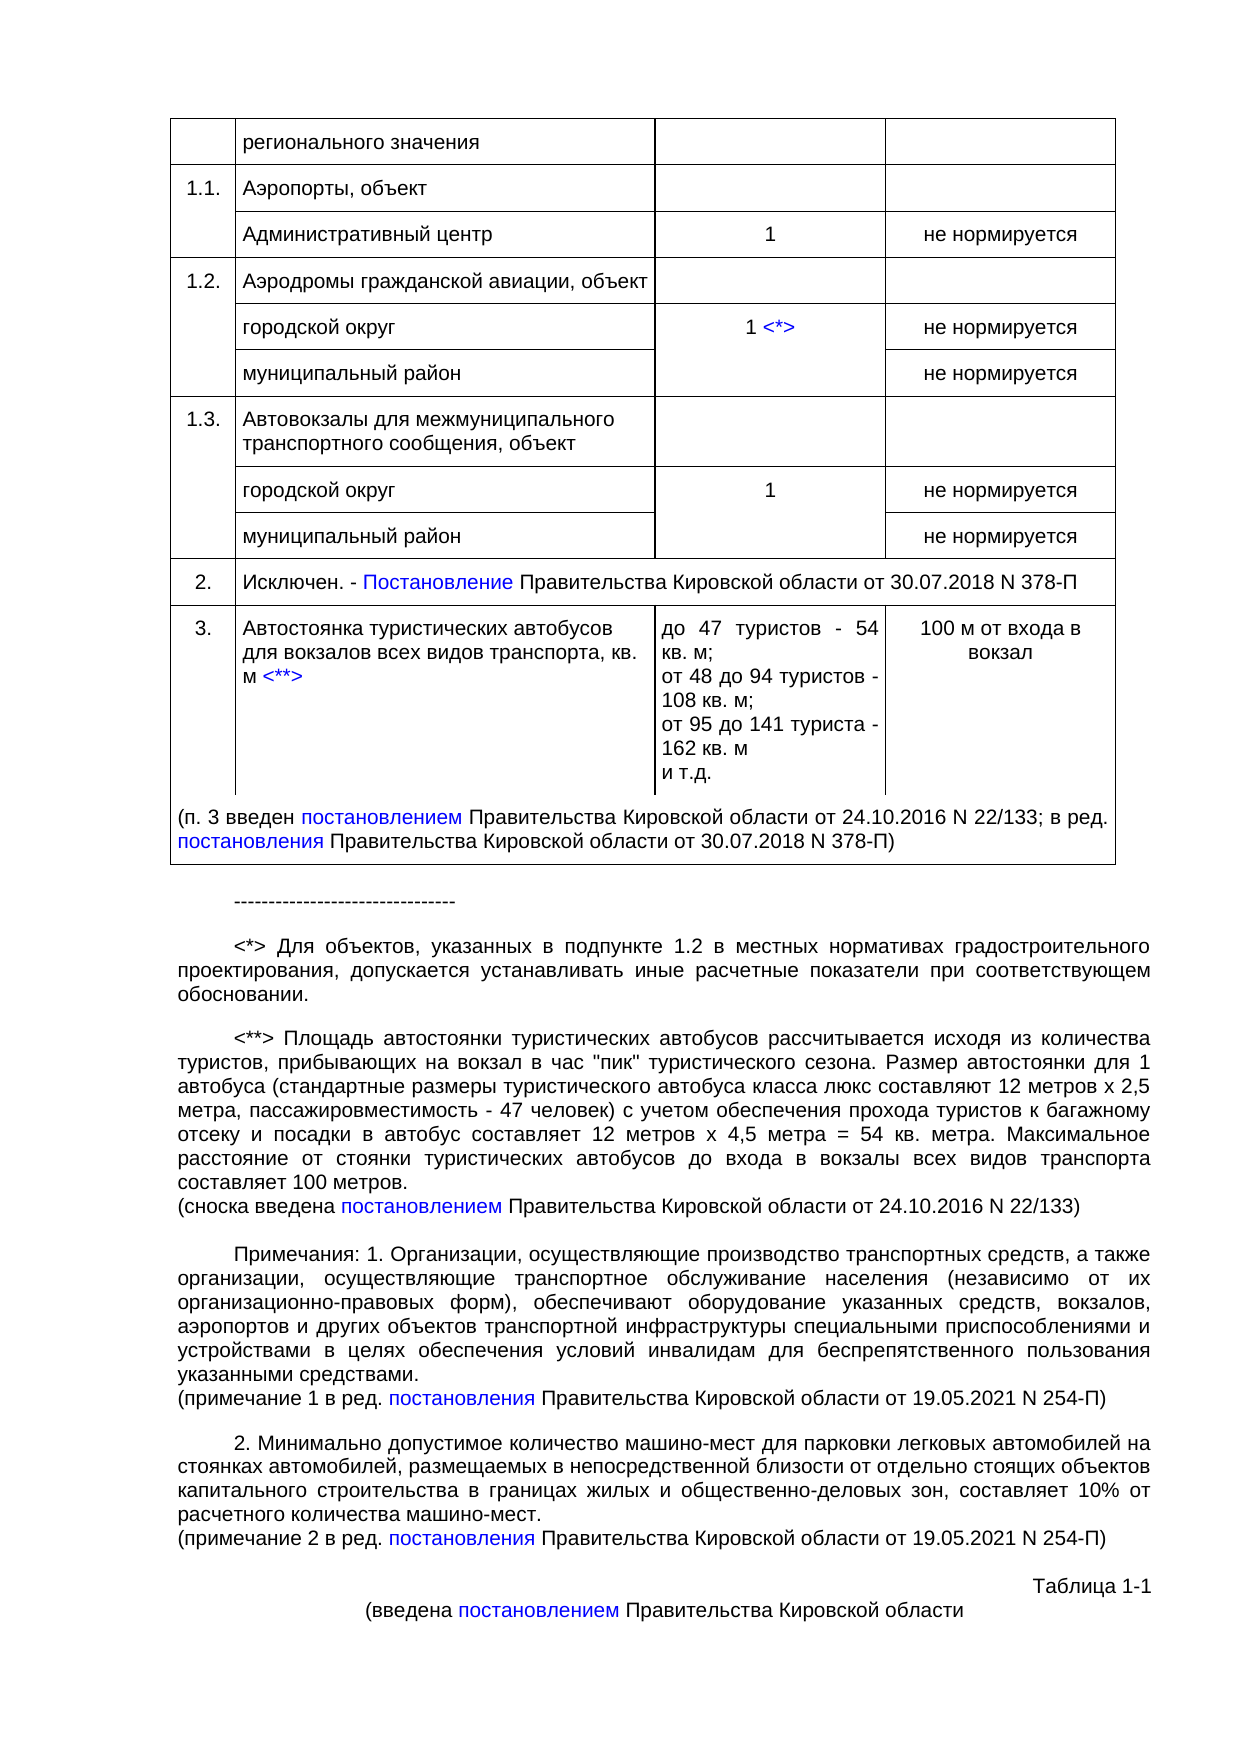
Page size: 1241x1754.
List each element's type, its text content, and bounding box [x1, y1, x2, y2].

table_cell 2. [171, 559, 235, 604]
table_cell (п. 3 введен постановлением Правительства Кировской области от 24.10.2016 N 22/133; в ред. постановления Правительства Кировской области от 30.07.2018 N 378-П) [171, 795, 1115, 864]
table_cell [886, 165, 1115, 211]
table_cell не нормируется [886, 304, 1115, 349]
text (примечание 2 в ред. постановления Правительства Кировской области от 19.05.2021 N 254-П) [177, 1526, 1152, 1550]
table_cell не нормируется [886, 212, 1115, 257]
table_cell [886, 119, 1115, 164]
table_cell Аэропорты, объект [236, 165, 654, 211]
text <*> Для объектов, указанных в подпункте 1.2 в местных нормативах градостроительного проектирования, допускается устанавливать иные расчетные показатели при соответствующем обосновании. [177, 933, 1152, 1005]
table_cell [886, 258, 1115, 303]
table_cell Административный центр [236, 212, 654, 257]
table_cell до 47 туристов - 54 кв. м; от 48 до 94 туристов - 108 кв. м; от 95 до 141 туриста - 162 кв. м и т.д. [656, 606, 885, 794]
table_cell Автовокзалы для межмуниципального транспортного сообщения, объект [236, 397, 654, 466]
table_cell [656, 397, 885, 466]
table_cell [656, 119, 885, 164]
table_cell 1 [656, 212, 885, 257]
table_cell городской округ [236, 304, 654, 349]
table_cell не нормируется [886, 513, 1115, 558]
table_cell 1. [171, 119, 235, 164]
table_cell 1.3. [171, 397, 235, 558]
text (сноска введена постановлением Правительства Кировской области от 24.10.2016 N 22/133) [177, 1194, 1152, 1218]
table_cell Исключен. - Постановление Правительства Кировской области от 30.07.2018 N 378-П [236, 559, 1115, 604]
table_cell 100 м от входа в вокзал [886, 606, 1115, 794]
table_cell муниципальный район [236, 350, 654, 396]
table_cell [656, 258, 885, 303]
table_cell [886, 397, 1115, 466]
table_cell 3. [171, 606, 235, 794]
table_cell муниципальный район [236, 513, 654, 558]
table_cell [236, 119, 654, 164]
table_cell 1 <*> [656, 304, 885, 396]
text (введена постановлением Правительства Кировской области [177, 1598, 1152, 1622]
table_cell 1 [656, 467, 885, 558]
text -------------------------------- [177, 889, 1152, 913]
text Таблица 1-1 [177, 1574, 1152, 1598]
text <**> Площадь автостоянки туристических автобусов рассчитывается исходя из количества туристов, прибывающих на вокзал в час "пик" туристического сезона. Размер автостоянки для 1 автобуса (стандартные размеры туристического автобуса класса люкс составляют 12 метров x 2,5 метра, пассажировместимость - 47 человек) с учетом обеспечения прохода туристов к багажному отсеку и посадки в автобус составляет 12 метров x 4,5 метра = 54 кв. метра. Максимальное расстояние от стоянки туристических автобусов до входа в вокзалы всех видов транспорта составляет 100 метров. [177, 1026, 1152, 1194]
table_cell не нормируется [886, 467, 1115, 512]
text Примечания: 1. Организации, осуществляющие производство транспортных средств, а также организации, осуществляющие транспортное обслуживание населения (независимо от их организационно-правовых форм), обеспечивают оборудование указанных средств, вокзалов, аэропортов и других объектов транспортной инфраструктуры специальными приспособлениями и устройствами в целях обеспечения условий инвалидам для беспрепятственного пользования указанными средствами. [177, 1242, 1152, 1386]
table_cell [656, 165, 885, 211]
table_cell Автостоянка туристических автобусов для вокзалов всех видов транспорта, кв. м <**> [236, 606, 654, 794]
text (примечание 1 в ред. постановления Правительства Кировской области от 19.05.2021 N 254-П) [177, 1386, 1152, 1409]
table_cell 1.1. [171, 165, 235, 257]
text 2. Минимально допустимое количество машино-мест для парковки легковых автомобилей на стоянках автомобилей, размещаемых в непосредственной близости от отдельно стоящих объектов капитального строительства в границах жилых и общественно-деловых зон, составляет 10% от расчетного количества машино-мест. [177, 1430, 1152, 1526]
table_cell не нормируется [886, 350, 1115, 396]
table_cell Аэродромы гражданской авиации, объект [236, 258, 654, 303]
table_cell 1.2. [171, 258, 235, 396]
table_cell городской округ [236, 467, 654, 512]
